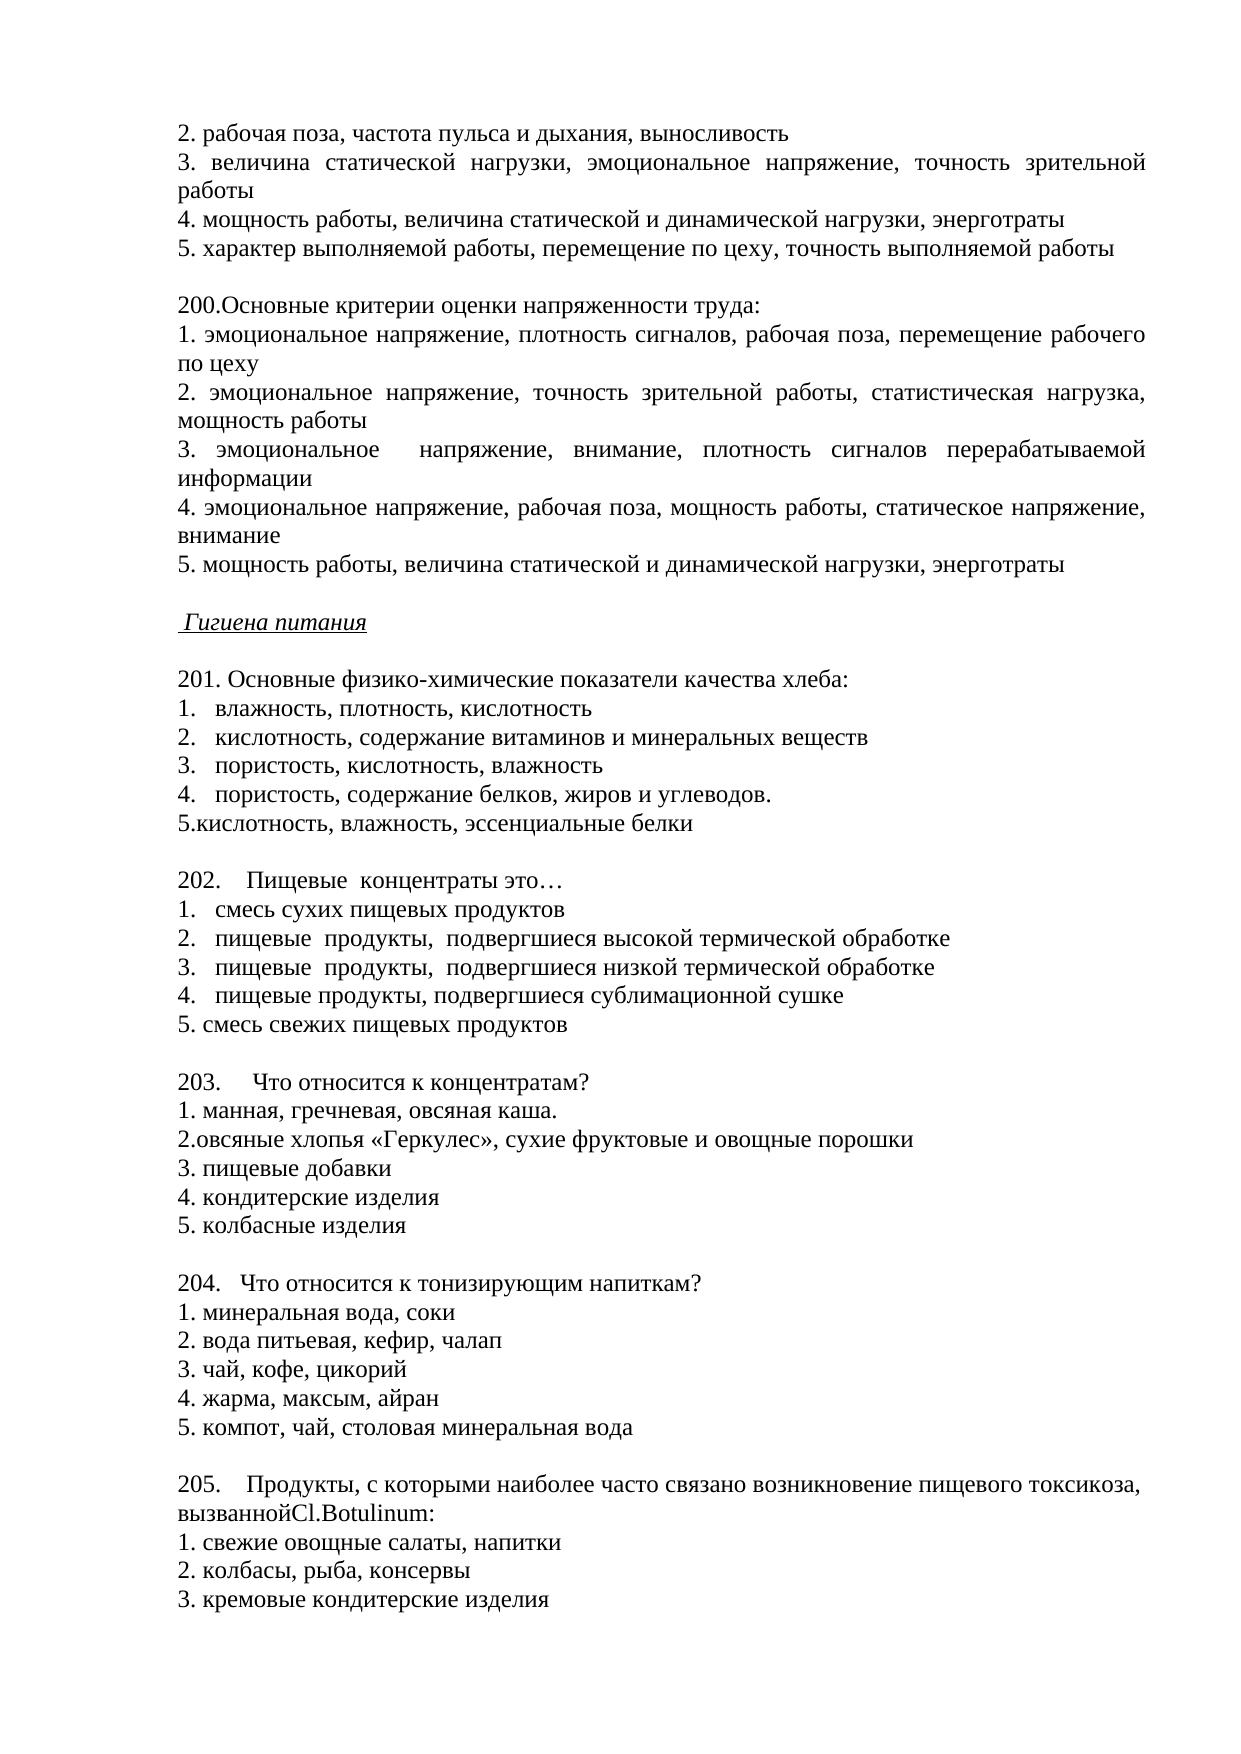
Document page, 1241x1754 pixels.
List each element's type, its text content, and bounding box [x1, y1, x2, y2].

text 1. смесь сухих пищевых продуктов [177, 894, 1152, 923]
text 1. минеральная вода, соки [177, 1297, 1152, 1326]
text 3. пористость, кислотность, влажность [177, 751, 1152, 779]
text 3. эмоциональное напряжение, внимание, плотность сигналов перерабатываемой информации [177, 434, 1147, 492]
text 2.овсяные хлопья «Геркулес», сухие фруктовые и овощные порошки [177, 1124, 1152, 1153]
text 2. колбасы, рыба, консервы [177, 1556, 1152, 1584]
text 2. кислотность, содержание витаминов и минеральных веществ [177, 722, 1152, 751]
text 1. свежие овощные салаты, напитки [177, 1527, 1152, 1556]
text 5. мощность работы, величина статической и динамической нагрузки, энерготраты [177, 549, 1147, 578]
text 205. Продукты, с которыми наиболее часто связано возникновение пищевого токсикоза, вызваннойCl.Botulinum: [177, 1469, 1152, 1527]
text 4. кондитерские изделия [177, 1182, 1152, 1211]
text 3. кремовые кондитерские изделия [177, 1584, 1152, 1613]
text 3. пищевые добавки [177, 1153, 1152, 1182]
text 202. Пищевые концентраты это… [177, 866, 1152, 894]
text 4. мощность работы, величина статической и динамической нагрузки, энерготраты [177, 204, 1147, 233]
text 5. смесь свежих пищевых продуктов [177, 1009, 1152, 1038]
text 3. чай, кофе, цикорий [177, 1354, 1152, 1383]
text 4. пористость, содержание белков, жиров и углеводов. [177, 779, 1152, 808]
text 3. величина статической нагрузки, эмоциональное напряжение, точность зрительной работы [177, 147, 1147, 204]
text 4. эмоциональное напряжение, рабочая поза, мощность работы, статическое напряжение, внимание [177, 492, 1147, 549]
text 5. характер выполняемой работы, перемещение по цеху, точность выполняемой работы [177, 233, 1147, 262]
text 1. эмоциональное напряжение, плотность сигналов, рабочая поза, перемещение рабочего по цеху [177, 319, 1147, 377]
text 2. эмоциональное напряжение, точность зрительной работы, статистическая нагрузка, мощность работы [177, 377, 1147, 434]
text 2. вода питьевая, кефир, чалап [177, 1326, 1152, 1354]
text 5.кислотность, влажность, эссенциальные белки [177, 808, 1152, 837]
text 4. жарма, максым, айран [177, 1383, 1152, 1412]
text 2. пищевые продукты, подвергшиеся высокой термической обработке [177, 923, 1152, 952]
text 5. компот, чай, столовая минеральная вода [177, 1412, 1152, 1441]
text Гигиена питания [177, 607, 1147, 636]
text 4. пищевые продукты, подвергшиеся сублимационной сушке [177, 981, 1152, 1009]
text 204. Что относится к тонизирующим напиткам? [177, 1268, 1152, 1297]
text 1. манная, гречневая, овсяная каша. [177, 1096, 1152, 1124]
text 200.Основные критерии оценки напряженности труда: [177, 291, 1147, 319]
text 1. влажность, плотность, кислотность [177, 693, 1152, 722]
text 3. пищевые продукты, подвергшиеся низкой термической обработке [177, 952, 1152, 981]
text 5. колбасные изделия [177, 1211, 1152, 1239]
text 2. рабочая поза, частота пульса и дыхания, выносливость [177, 118, 1147, 147]
text 203. Что относится к концентратам? [177, 1067, 1152, 1096]
text 201. Основные физико-химические показатели качества хлеба: [177, 664, 1152, 693]
